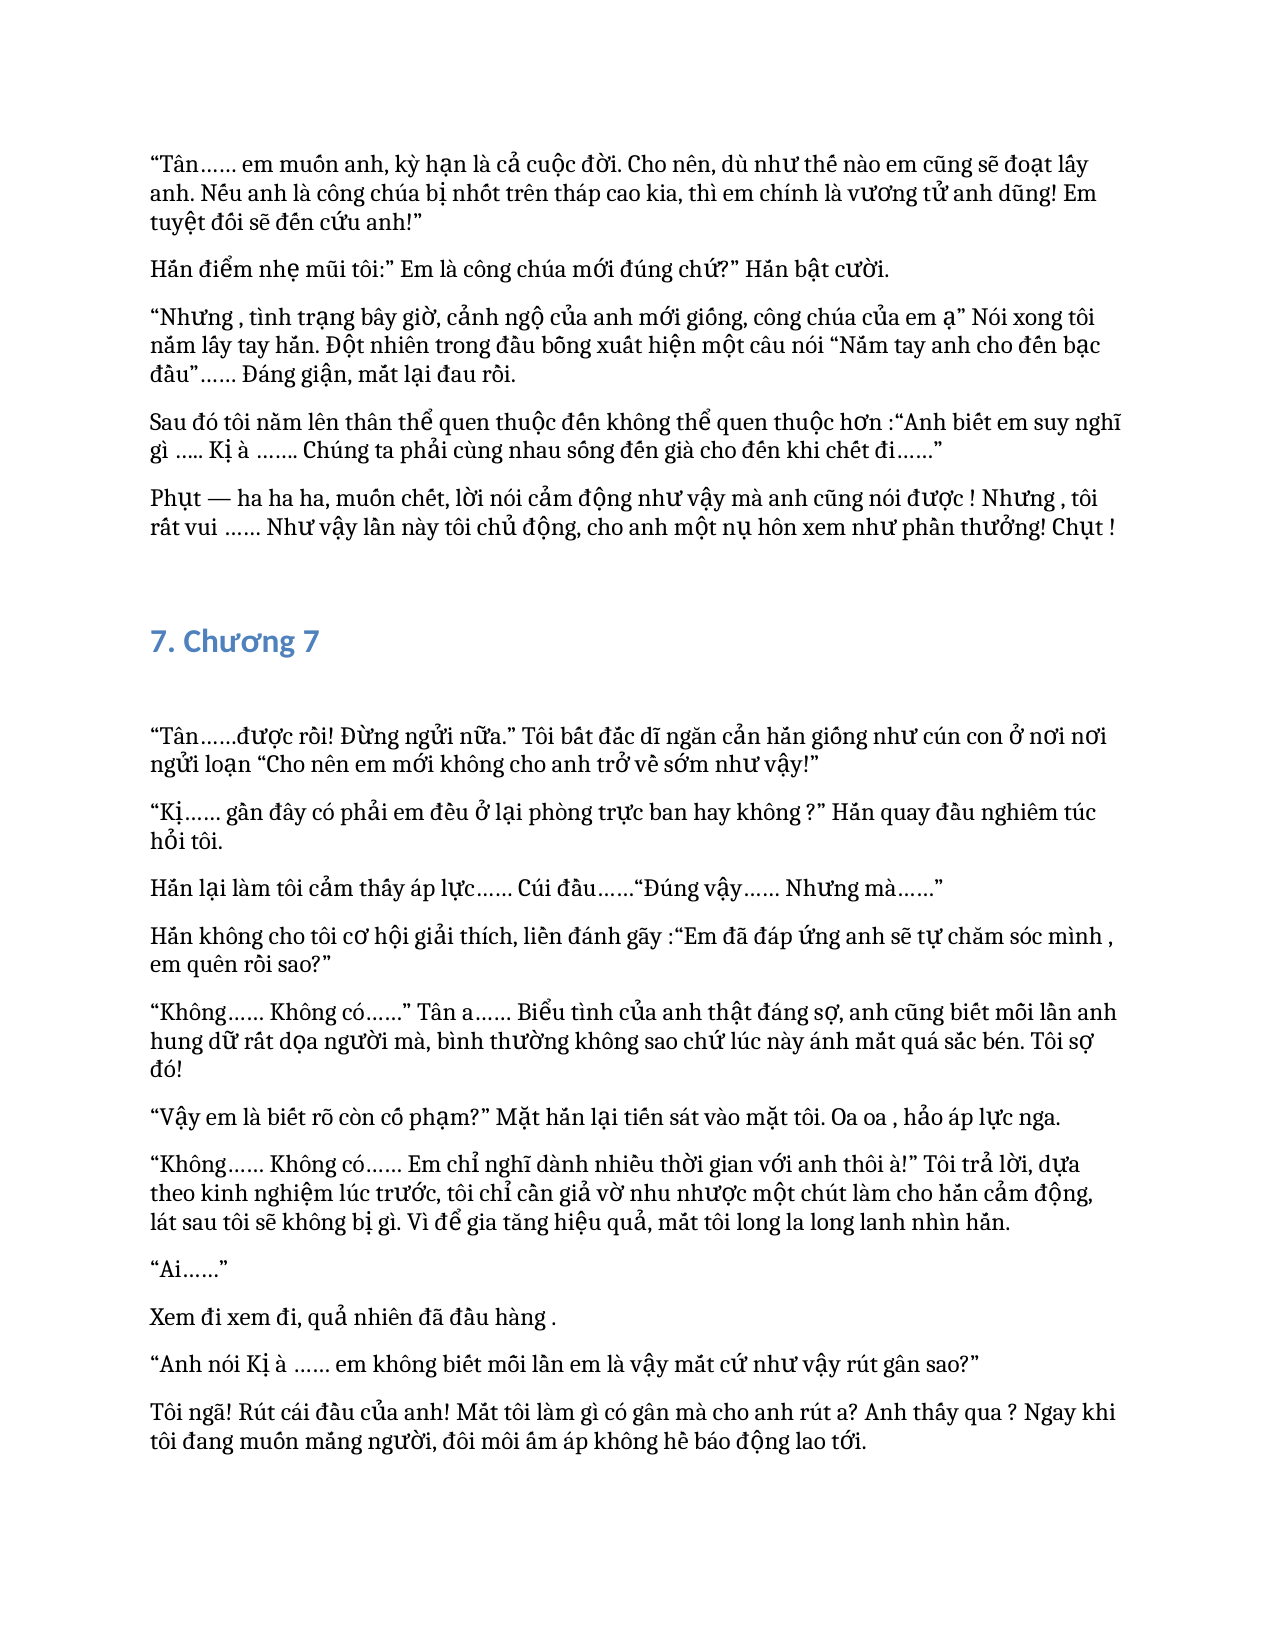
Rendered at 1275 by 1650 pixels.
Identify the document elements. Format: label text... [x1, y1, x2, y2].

text Phụt — ha ha ha, muốn chết, lời nói cảm động như vậy mà anh cũng nói được ! Nhưng , tôi rất vui …… Như vậy lần này tôi chủ động, cho anh một nụ hôn xem như phần thưởng! Chụt ! [150, 484, 1125, 599]
text Sau đó tôi nằm lên thân thể quen thuộc đến không thể quen thuộc hơn :“Anh biết em suy nghĩ gì ….. Kị à ……. Chúng ta phải cùng nhau sống đến già cho đến khi chết đi……” [150, 407, 1125, 465]
text “Anh nói Kị à …… em không biết mỗi lần em là vậy mắt cứ như vậy rút gân sao?” [150, 1350, 1125, 1379]
text “Tân……được rồi! Đừng ngửi nữa.” Tôi bất đắc dĩ ngăn cản hắn giống như cún con ở nơi nơi ngửi loạn “Cho nên em mới không cho anh trở về sớm như vậy!” [150, 664, 1125, 779]
text “Tân…… em muốn anh, kỳ hạn là cả cuộc đời. Cho nên, dù như thế nào em cũng sẽ đoạt lấy anh. Nếu anh là công chúa bị nhốt trên tháp cao kia, thì em chính là vương tử anh dũng! Em tuyệt đối sẽ đến cứu anh!” [150, 150, 1125, 236]
text Hắn điểm nhẹ mũi tôi:” Em là công chúa mới đúng chứ?” Hắn bật cười. [150, 255, 1125, 284]
text Hắn không cho tôi cơ hội giải thích, liền đánh gãy :“Em đã đáp ứng anh sẽ tự chăm sóc mình , em quên rồi sao?” [150, 922, 1125, 979]
text “Vậy em là biết rõ còn cố phạm?” Mặt hắn lại tiến sát vào mặt tôi. Oa oa , hảo áp lực nga. [150, 1103, 1125, 1132]
text “Kị…… gần đây có phải em đều ở lại phòng trực ban hay không ?” Hắn quay đầu nghiêm túc hỏi tôi. [150, 798, 1125, 855]
text “Không…… Không có…… Em chỉ nghĩ dành nhiều thời gian với anh thôi à!” Tôi trả lời, dựa theo kinh nghiệm lúc trước, tôi chỉ cần giả vờ nhu nhược một chút làm cho hắn cảm động, lát sau tôi sẽ không bị gì. Vì để gia tăng hiệu quả, mắt tôi long la long lanh nhìn hắn. [150, 1150, 1125, 1237]
text Xem đi xem đi, quả nhiên đã đầu hàng . [150, 1303, 1125, 1332]
text “Ai……” [150, 1255, 1125, 1284]
text “Không…… Không có……” Tân a…… Biểu tình của anh thật đáng sợ, anh cũng biết mỗi lần anh hung dữ rất dọa người mà, bình thường không sao chứ lúc này ánh mắt quá sắc bén. Tôi sợ đó! [150, 998, 1125, 1084]
subtitle 7. Chương 7 [150, 619, 1125, 660]
text “Nhưng , tình trạng bây giờ, cảnh ngộ của anh mới giống, công chúa của em ạ” Nói xong tôi nắm lấy tay hắn. Đột nhiên trong đầu bỗng xuất hiện một câu nói “Nắm tay anh cho đến bạc đầu”…… Đáng giận, mắt lại đau rồi. [150, 302, 1125, 389]
text Tôi ngã! Rút cái đầu của anh! Mắt tôi làm gì có gân mà cho anh rút a? Anh thấy qua ? Ngay khi tôi đang muốn mắng người, đôi môi ấm áp không hề báo động lao tới. [150, 1398, 1125, 1455]
text Hắn lại làm tôi cảm thấy áp lực…… Cúi đầu……“Đúng vậy…… Nhưng mà……” [150, 874, 1125, 903]
